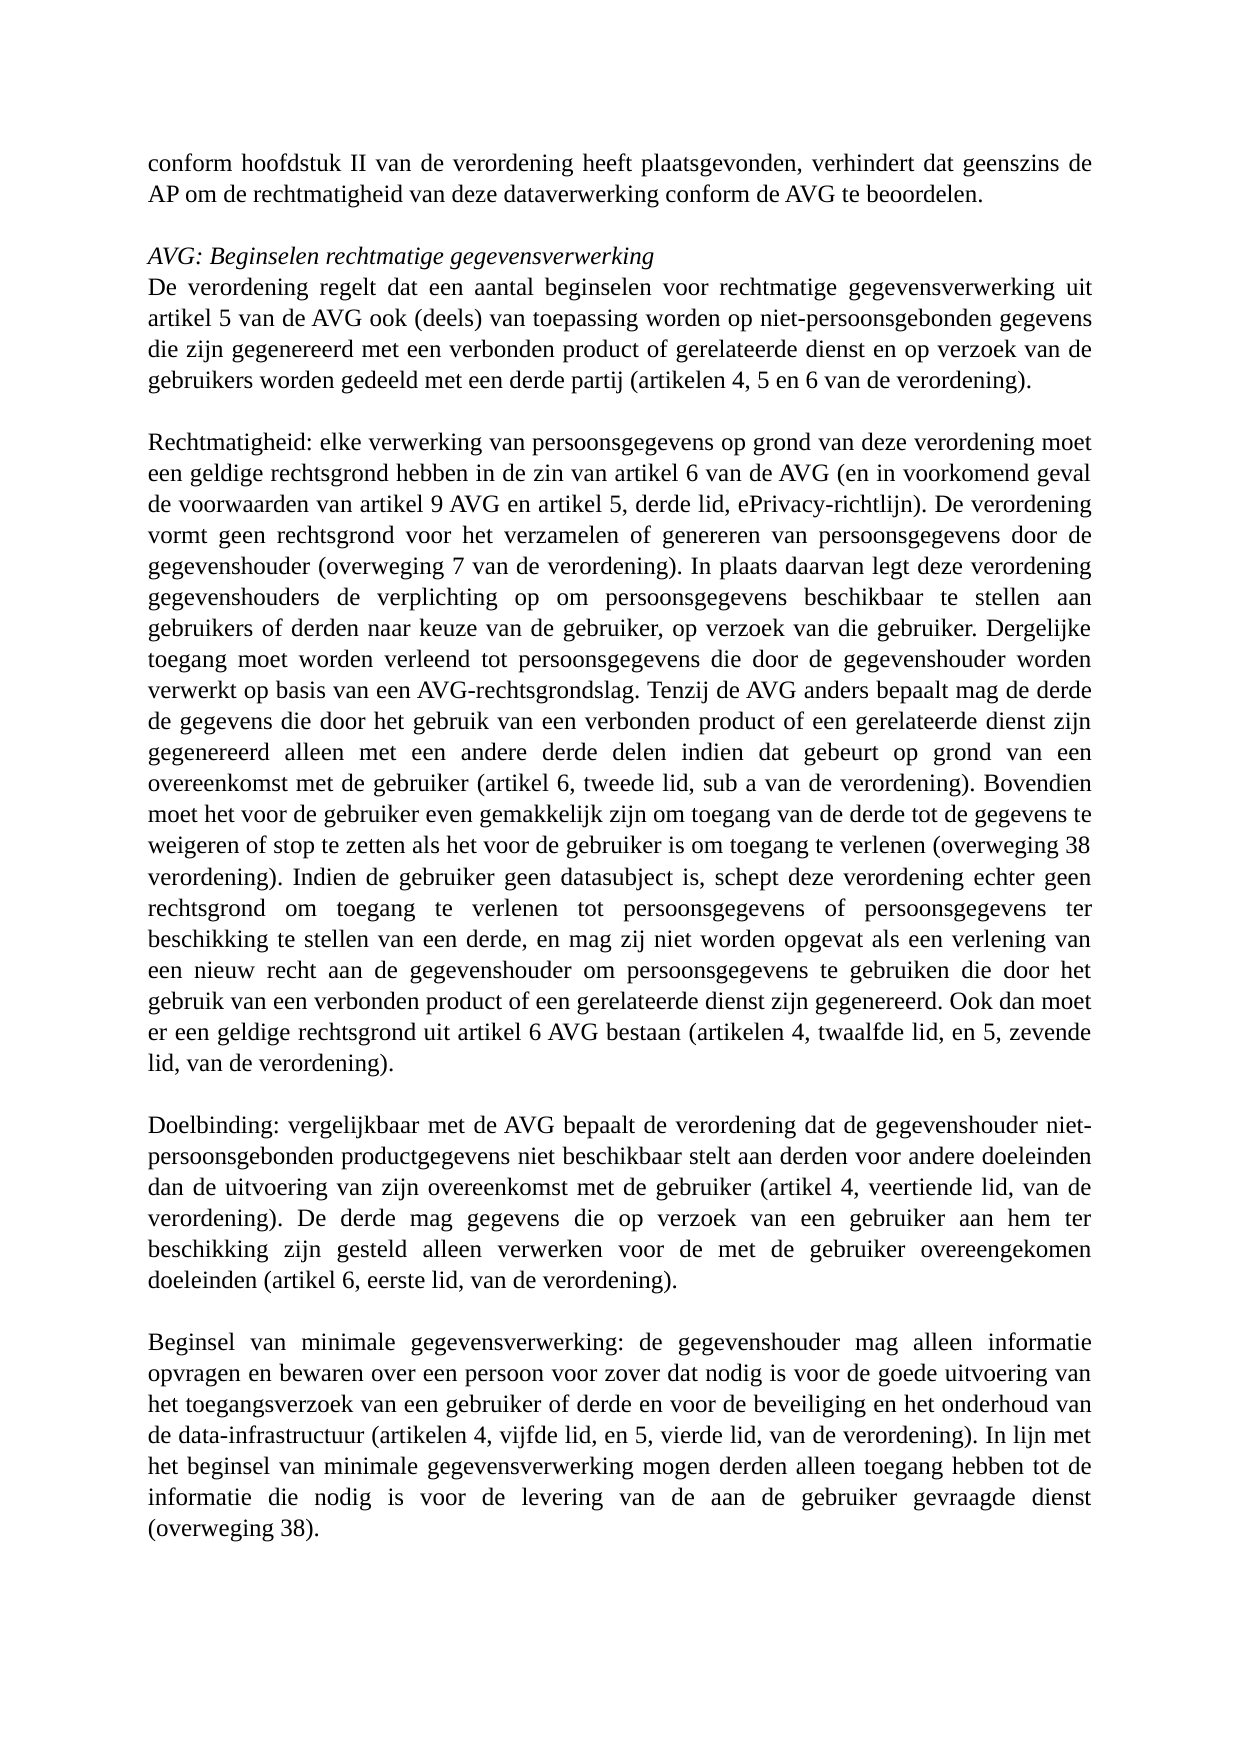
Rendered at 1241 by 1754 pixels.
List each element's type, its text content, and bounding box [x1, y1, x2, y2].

text De verordening regelt dat een aantal beginselen voor rechtmatige gegevensverwerking uit artikel 5 van de AVG ook (deels) van toepassing worden op niet-persoonsgebonden gegevens die zijn gegenereerd met een verbonden product of gerelateerde dienst en op verzoek van de gebruikers worden gedeeld met een derde partij (artikelen 4, 5 en 6 van de verordening). [148, 272, 1093, 394]
text Doelbinding: vergelijkbaar met de AVG bepaalt de verordening dat de gegevenshouder niet-persoonsgebonden productgegevens niet beschikbaar stelt aan derden voor andere doeleinden dan de uitvoering van zijn overeenkomst met de gebruiker (artikel 4, veertiende lid, van de verordening). De derde mag gegevens die op verzoek van een gebruiker aan hem ter beschikking zijn gesteld alleen verwerken voor de met de gebruiker overeengekomen doeleinden (artikel 6, eerste lid, van de verordening). [148, 1110, 1093, 1294]
text Rechtmatigheid: elke verwerking van persoonsgegevens op grond van deze verordening moet een geldige rechtsgrond hebben in de zin van artikel 6 van de AVG (en in voorkomend geval de voorwaarden van artikel 9 AVG en artikel 5, derde lid, ePrivacy-richtlijn). De verordening vormt geen rechtsgrond voor het verzamelen of genereren van persoonsgegevens door de gegevenshouder (overweging 7 van de verordening). In plaats daarvan legt deze verordening gegevenshouders de verplichting op om persoonsgegevens beschikbaar te stellen aan gebruikers of derden naar keuze van de gebruiker, op verzoek van die gebruiker. Dergelijke toegang moet worden verleend tot persoonsgegevens die door de gegevenshouder worden verwerkt op basis van een AVG-rechtsgrondslag. Tenzij de AVG anders bepaalt mag de derde de gegevens die door het gebruik van een verbonden product of een gerelateerde dienst zijn gegenereerd alleen met een andere derde delen indien dat gebeurt op grond van een overeenkomst met de gebruiker (artikel 6, tweede lid, sub a van de verordening). Bovendien moet het voor de gebruiker even gemakkelijk zijn om toegang van de derde tot de gegevens te weigeren of stop te zetten als het voor de gebruiker is om toegang te verlenen (overweging 38 verordening). Indien de gebruiker geen datasubject is, schept deze verordening echter geen rechtsgrond om toegang te verlenen tot persoonsgegevens of persoonsgegevens ter beschikking te stellen van een derde, en mag zij niet worden opgevat als een verlening van een nieuw recht aan de gegevenshouder om persoonsgegevens te gebruiken die door het gebruik van een verbonden product of een gerelateerde dienst zijn gegenereerd. Ook dan moet er een geldige rechtsgrond uit artikel 6 AVG bestaan (artikelen 4, twaalfde lid, en 5, zevende lid, van de verordening). [148, 427, 1093, 1077]
text AVG: Beginselen rechtmatige gegevensverwerking [148, 241, 1093, 269]
text Beginsel van minimale gegevensverwerking: de gegevenshouder mag alleen informatie opvragen en bewaren over een persoon voor zover dat nodig is voor de goede uitvoering van het toegangsverzoek van een gebruiker of derde en voor de beveiliging en het onderhoud van de data-infrastructuur (artikelen 4, vijfde lid, en 5, vierde lid, van de verordening). In lijn met het beginsel van minimale gegevensverwerking mogen derden alleen toegang hebben tot de informatie die nodig is voor de levering van de aan de gebruiker gevraagde dienst (overweging 38). [148, 1327, 1093, 1542]
